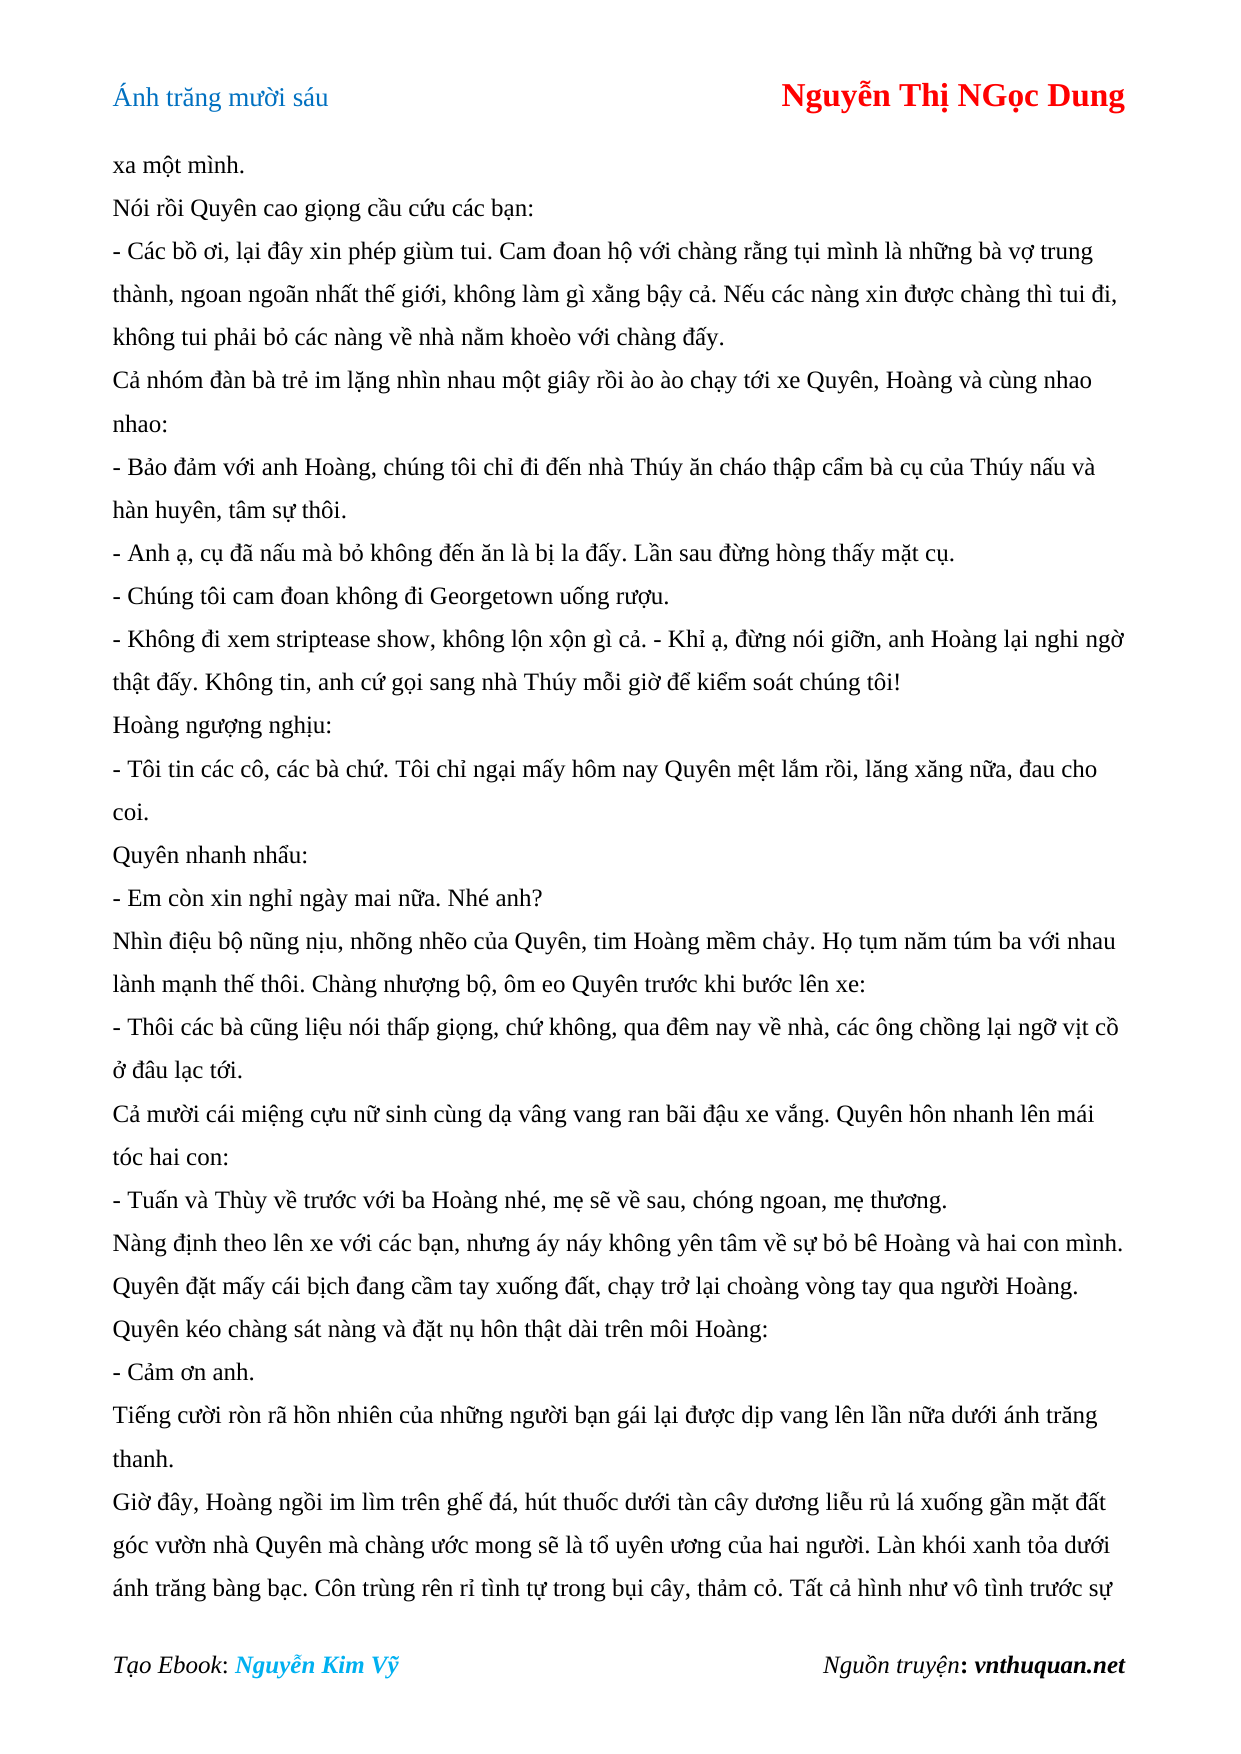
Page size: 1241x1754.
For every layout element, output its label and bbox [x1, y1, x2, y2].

text [112, 150, 1128, 1602]
